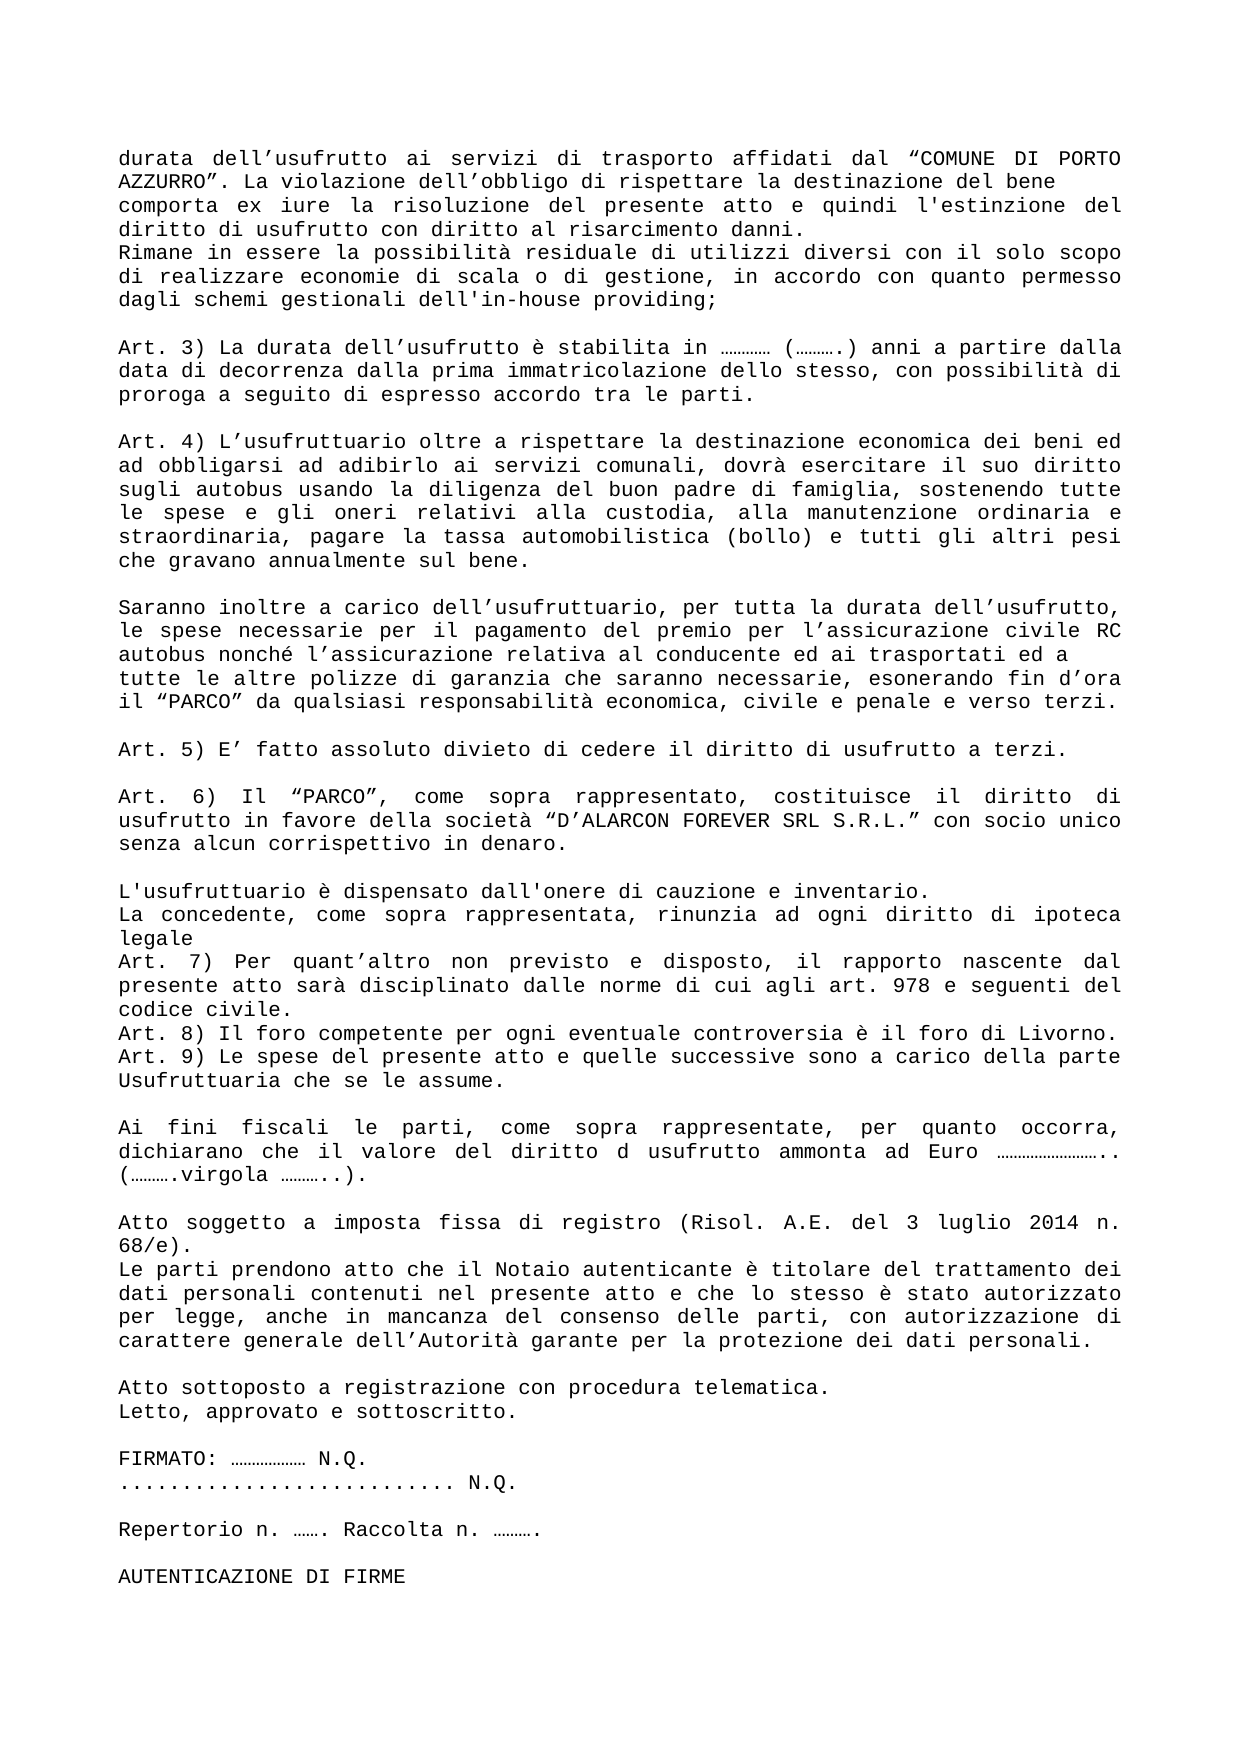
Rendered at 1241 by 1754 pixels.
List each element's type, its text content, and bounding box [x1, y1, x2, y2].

text Art. 8) Il foro competente per ogni eventuale controversia è il foro di Livorno. [118, 1022, 1122, 1046]
text Atto soggetto a imposta fissa di registro (Risol. A.E. del 3 luglio 2014 n. 68/e). [118, 1212, 1122, 1259]
text Atto sottoposto a registrazione con procedura telematica. [118, 1377, 1122, 1401]
text Art. 4) L’usufruttuario oltre a rispettare la destinazione economica dei beni ed ad obbligarsi ad adibirlo ai servizi comunali, dovrà esercitare il suo diritto sugli autobus usando la diligenza del buon padre di famiglia, sostenendo tutte le spese e gli oneri relativi alla custodia, alla manutenzione ordinaria e straordinaria, pagare la tassa automobilistica (bollo) e tutti gli altri pesi che gravano annualmente sul bene. [118, 431, 1122, 573]
text L'usufruttuario è dispensato dall'onere di cauzione e inventario. [118, 881, 1122, 904]
text Repertorio n. ……. Raccolta n. ………. [118, 1519, 1122, 1543]
text Le parti prendono atto che il Notaio autenticante è titolare del trattamento dei dati personali contenuti nel presente atto e che lo stesso è stato autorizzato per legge, anche in mancanza del consenso delle parti, con autorizzazione di carattere generale dell’Autorità garante per la protezione dei dati personali. [118, 1259, 1122, 1353]
text Art. 7) Per quant’altro non previsto e disposto, il rapporto nascente dal presente atto sarà disciplinato dalle norme di cui agli art. 978 e seguenti del codice civile. [118, 952, 1122, 1022]
text Art. 9) Le spese del presente atto e quelle successive sono a carico della parte Usufruttuaria che se le assume. [118, 1046, 1122, 1093]
text tutte le altre polizze di garanzia che saranno necessarie, esonerando fin d’ora il “PARCO” da qualsiasi responsabilità economica, civile e penale e verso terzi. [118, 668, 1122, 715]
text AUTENTICAZIONE DI FIRME [118, 1566, 1122, 1590]
text ........................... N.Q. [118, 1472, 1122, 1495]
text La concedente, come sopra rappresentata, rinunzia ad ogni diritto di ipoteca legale [118, 904, 1122, 952]
text Letto, approvato e sottoscritto. [118, 1401, 1122, 1424]
text comporta ex iure la risoluzione del presente atto e quindi l'estinzione del diritto di usufrutto con diritto al risarcimento danni. [118, 195, 1122, 242]
text Rimane in essere la possibilità residuale di utilizzi diversi con il solo scopo di realizzare economie di scala o di gestione, in accordo con quanto permesso dagli schemi gestionali dell'in-house providing; [118, 242, 1122, 313]
text FIRMATO: ……………… N.Q. [118, 1448, 1122, 1472]
text Art. 6) Il “PARCO”, come sopra rappresentato, costituisce il diritto di usufrutto in favore della società “D’ALARCON FOREVER SRL S.R.L.” con socio unico senza alcun corrispettivo in denaro. [118, 786, 1122, 857]
text Art. 3) La durata dell’usufrutto è stabilita in ………… (……….) anni a partire dalla data di decorrenza dalla prima immatricolazione dello stesso, con possibilità di proroga a seguito di espresso accordo tra le parti. [118, 337, 1122, 408]
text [118, 148, 1122, 195]
text Art. 5) E’ fatto assoluto divieto di cedere il diritto di usufrutto a terzi. [118, 739, 1122, 762]
text Saranno inoltre a carico dell’usufruttuario, per tutta la durata dell’usufrutto, le spese necessarie per il pagamento del premio per l’assicurazione civile RC autobus nonché l’assicurazione relativa al conducente ed ai trasportati ed a [118, 597, 1122, 668]
text Ai fini fiscali le parti, come sopra rappresentate, per quanto occorra, dichiarano che il valore del diritto d usufrutto ammonta ad Euro …………………….. (……….virgola ………..). [118, 1117, 1122, 1188]
